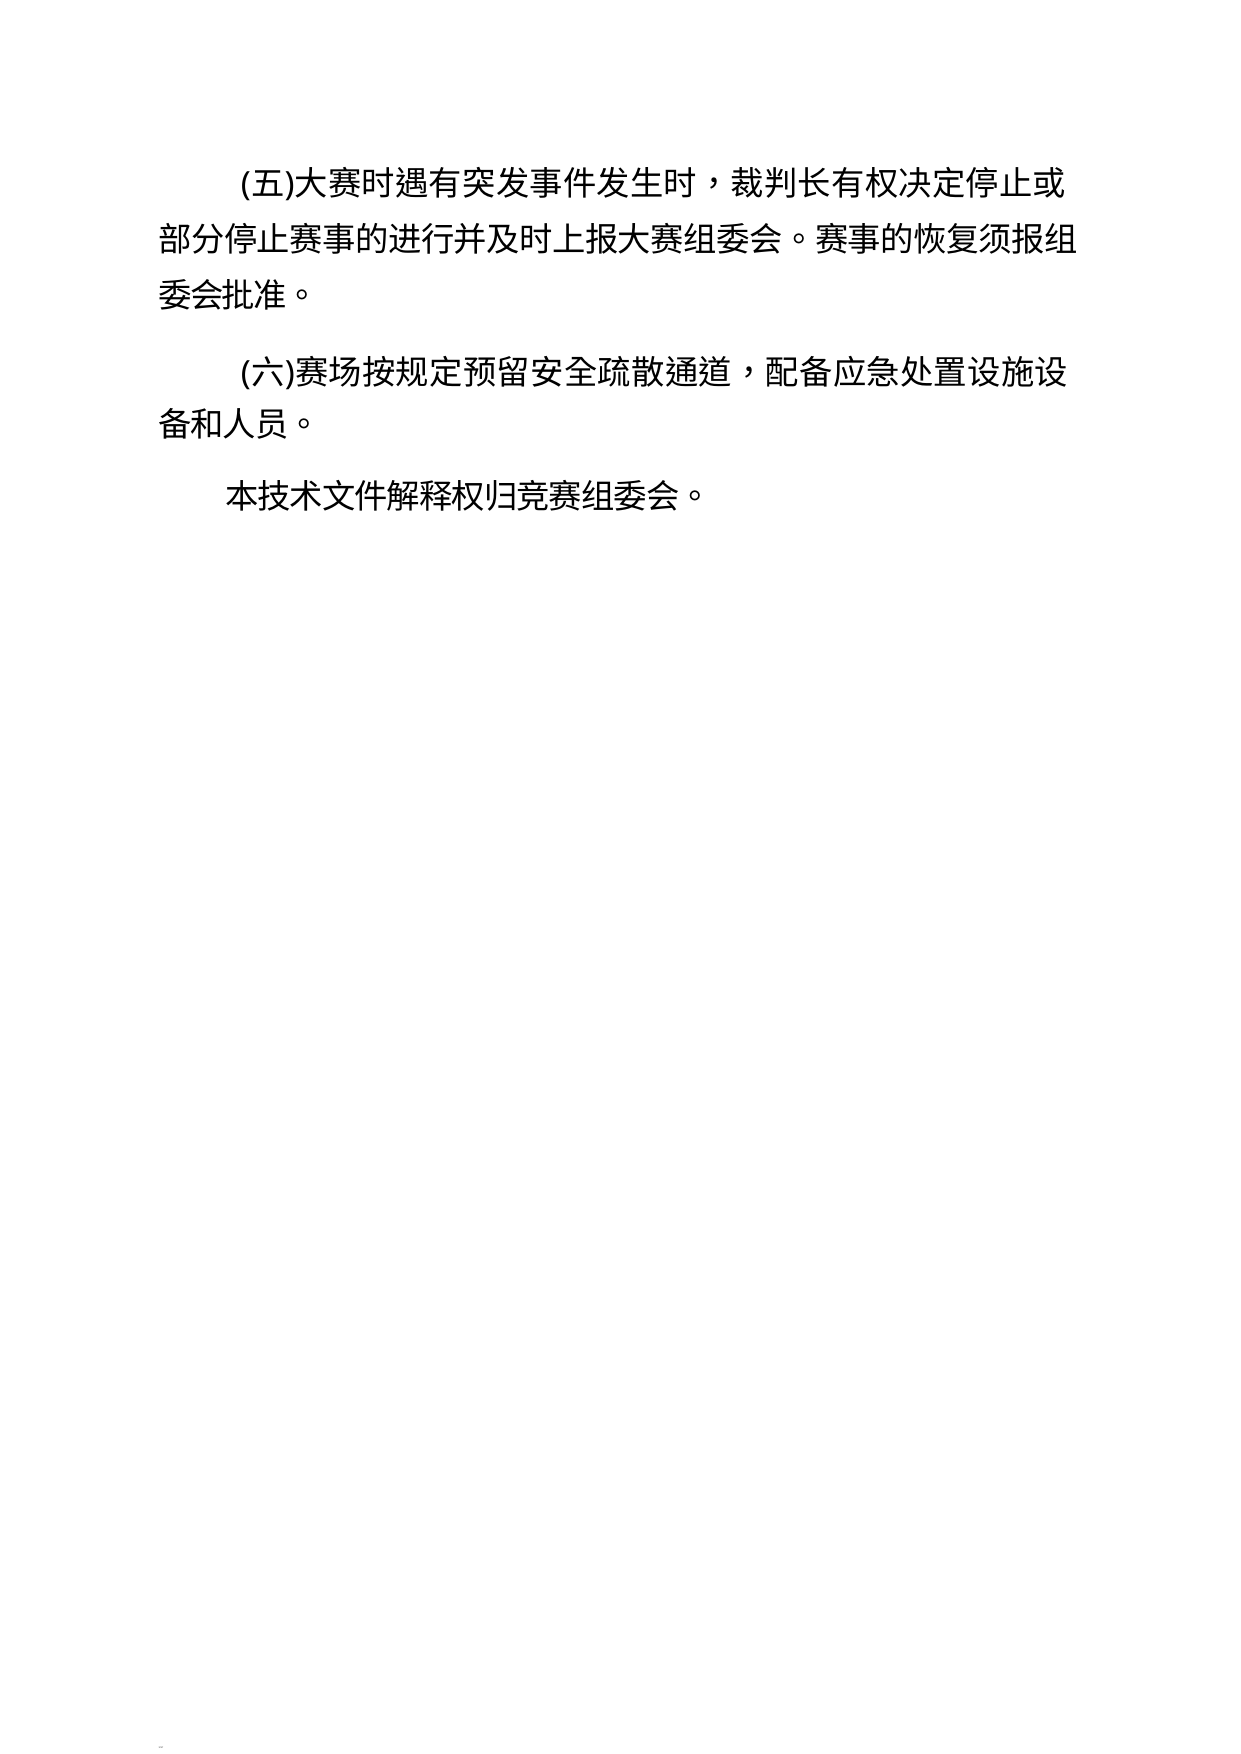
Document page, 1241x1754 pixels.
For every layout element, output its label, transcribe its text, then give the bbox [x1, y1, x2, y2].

text 本技术文件解释权归竞赛组委会。 [225, 475, 1083, 517]
text (五)大赛时遇有突发事件发生时，裁判长有权决定停止或 部分停止赛事的进行并及时上报大赛组委会。赛事的恢复须报组 委会批准。 [158, 160, 1082, 317]
text (六)赛场按规定预留安全疏散通道，配备应急处置设施设 备和人员。 [158, 349, 1083, 446]
